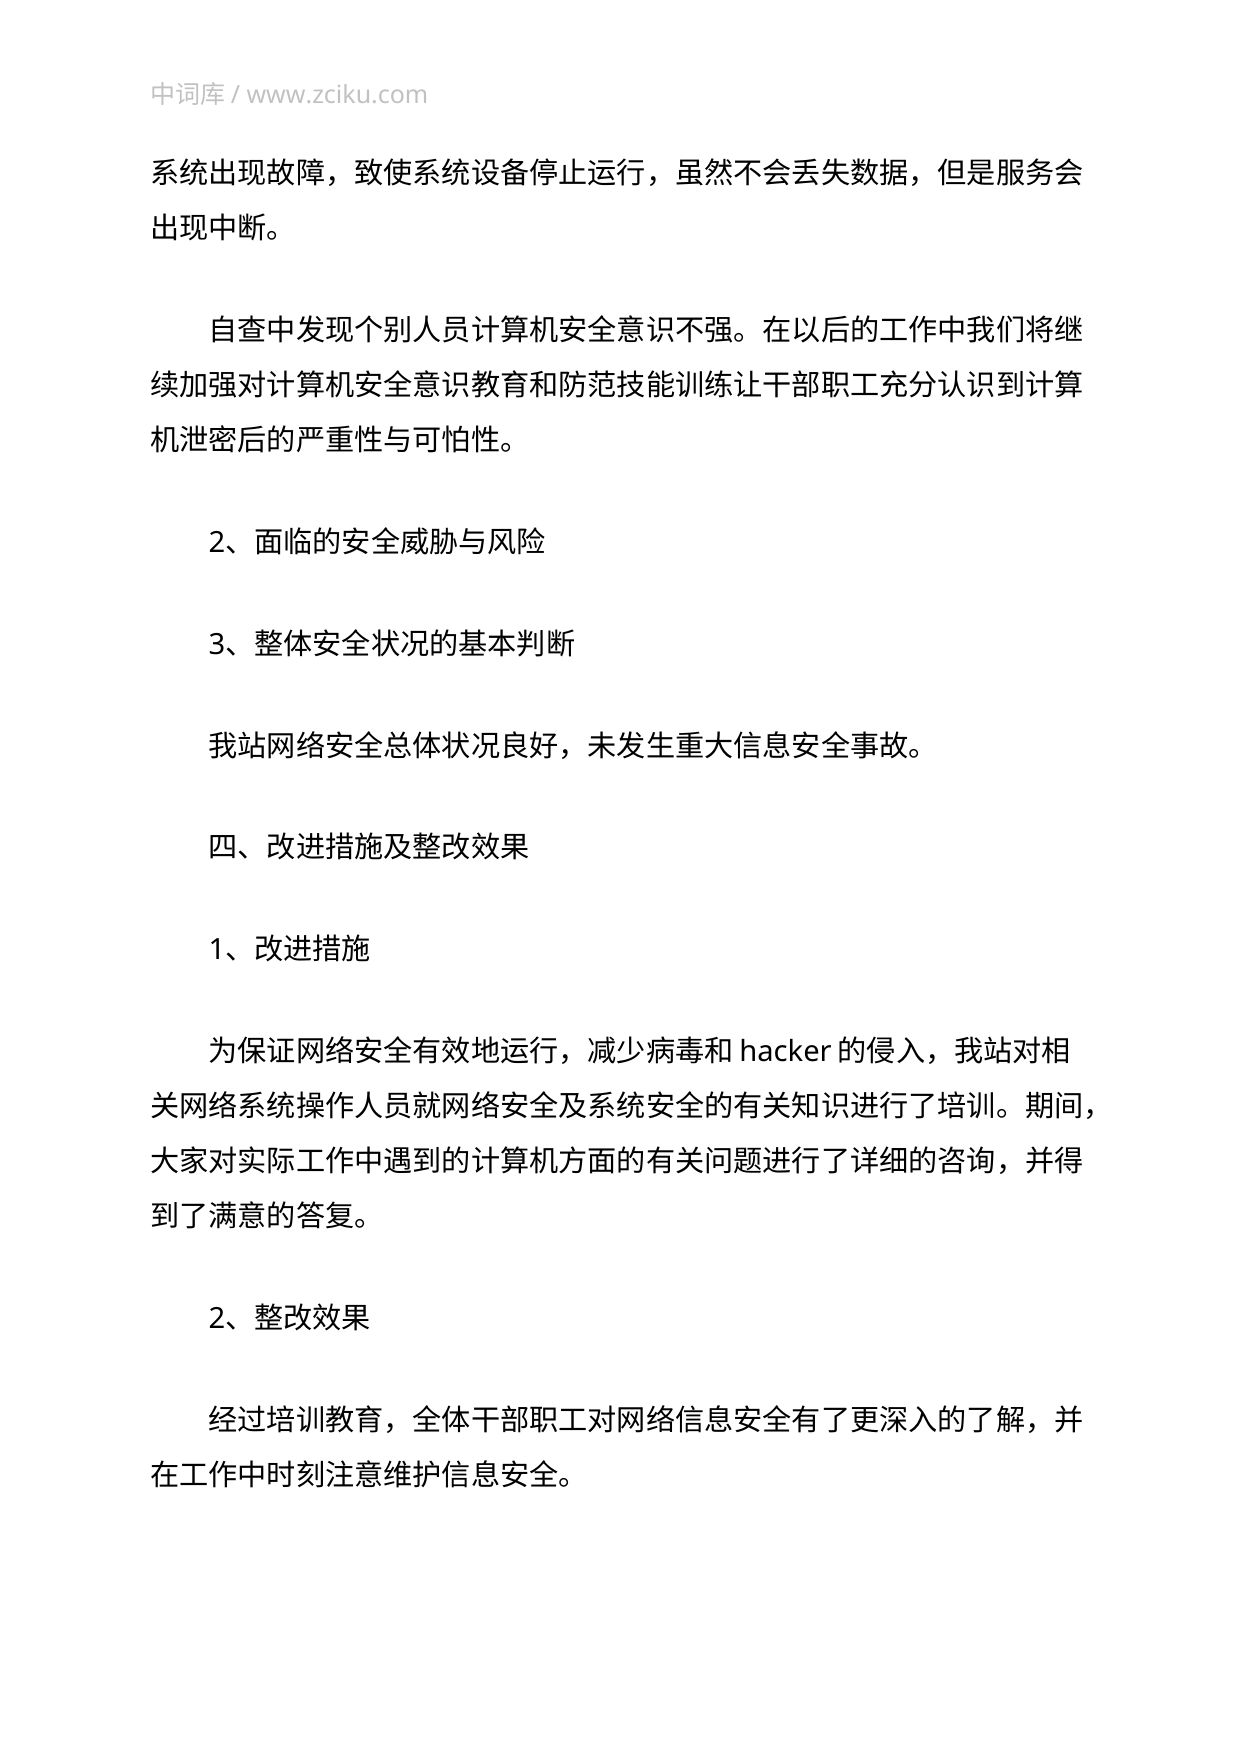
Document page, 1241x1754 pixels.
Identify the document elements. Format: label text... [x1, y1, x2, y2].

text 3、整体安全状况的基本判断 [150, 620, 1090, 663]
text 2、整改效果 [150, 1294, 1090, 1337]
text 四、改进措施及整改效果 [150, 824, 1090, 866]
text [150, 150, 1090, 247]
text 为保证网络安全有效地运行，减少病毒和hacker的侵入，我站对相关网络系统操作人员就网络安全及系统安全的有关知识进行了培训。期间，大家对实际工作中遇到的计算机方面的有关问题进行了详细的咨询，并得到了满意的答复。 [150, 1028, 1090, 1235]
text 2、面临的安全威胁与风险 [150, 518, 1090, 561]
text 1、改进措施 [150, 926, 1090, 968]
text 自查中发现个别人员计算机安全意识不强。在以后的工作中我们将继续加强对计算机安全意识教育和防范技能训练让干部职工充分认识到计算机泄密后的严重性与可怕性。 [150, 307, 1090, 459]
text 经过培训教育，全体干部职工对网络信息安全有了更深入的了解，并在工作中时刻注意维护信息安全。 [150, 1396, 1090, 1493]
text 我站网络安全总体状况良好，未发生重大信息安全事故。 [150, 722, 1090, 764]
